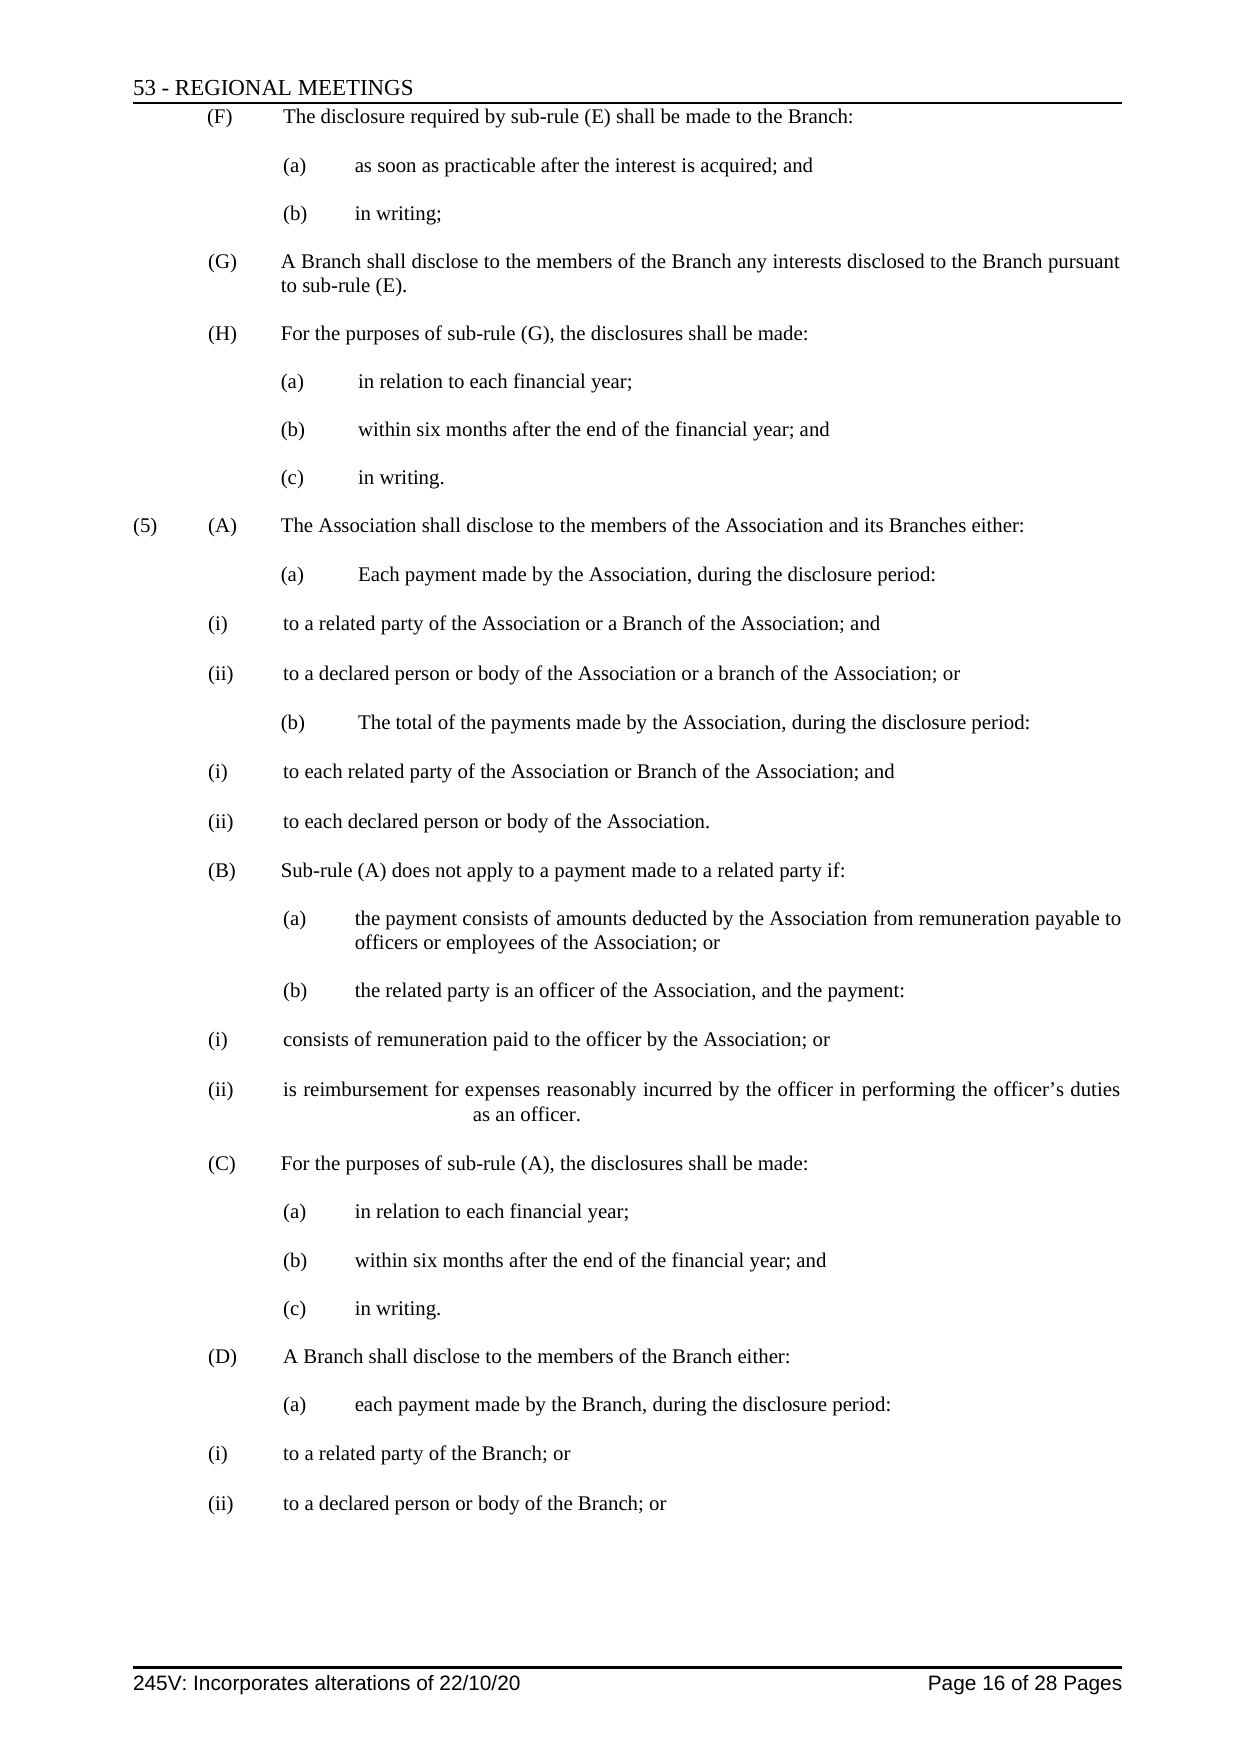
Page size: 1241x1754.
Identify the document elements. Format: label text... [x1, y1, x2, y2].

text (b) within six months after the end of the financial year; and [133, 417, 1122, 441]
text (H) For the purposes of sub-rule (G), the disclosures shall be made: [133, 321, 1122, 345]
text (a) Each payment made by the Association, during the disclosure period: [133, 562, 1122, 586]
text (ii) to a declared person or body of the Association or a branch of the Association; or [133, 660, 1122, 685]
text (a) as soon as practicable after the interest is acquired; and [207, 152, 1122, 177]
text (B) Sub-rule (A) does not apply to a payment made to a related party if: [133, 858, 1122, 882]
text (i) to a related party of the Branch; or [133, 1440, 1122, 1465]
text (i) to each related party of the Association or Branch of the Association; and [133, 758, 1122, 783]
text (i) to a related party of the Association or a Branch of the Association; and [133, 610, 1122, 635]
text (b) the related party is an officer of the Association, and the payment: [133, 978, 1122, 1002]
text (b) The total of the payments made by the Association, during the disclosure period: [133, 710, 1122, 734]
text (c) in writing. [133, 1296, 1122, 1320]
text (a) in relation to each financial year; [133, 369, 1122, 393]
text (a) each payment made by the Branch, during the disclosure period: [133, 1392, 1122, 1416]
text (a) the payment consists of amounts deducted by the Association from remuneration payable to officers or employees of the Association; or [133, 906, 1122, 954]
text (i) consists of remuneration paid to the officer by the Association; or [133, 1026, 1122, 1051]
text (ii) to a declared person or body of the Branch; or [133, 1490, 1122, 1515]
text (ii) to each declared person or body of the Association. [133, 808, 1122, 833]
text (G) A Branch shall disclose to the members of the Branch any interests disclosed to the Branch pursuant to sub-rule (E). [133, 249, 1122, 297]
text (ii) is reimbursement for expenses reasonably incurred by the officer in performing the officer’s duties as an officer. [133, 1076, 1122, 1126]
text (5) (A) The Association shall disclose to the members of the Association and its Branches either: [133, 513, 1122, 537]
text (D) A Branch shall disclose to the members of the Branch either: [133, 1344, 1122, 1368]
text (b) in writing; [207, 201, 1122, 225]
text (b) within six months after the end of the financial year; and [133, 1247, 1122, 1272]
text (a) in relation to each financial year; [133, 1199, 1122, 1223]
text (C) For the purposes of sub-rule (A), the disclosures shall be made: [133, 1151, 1122, 1175]
text (c) in writing. [133, 465, 1122, 489]
text (F) The disclosure required by sub-rule (E) shall be made to the Branch: [207, 104, 1122, 128]
